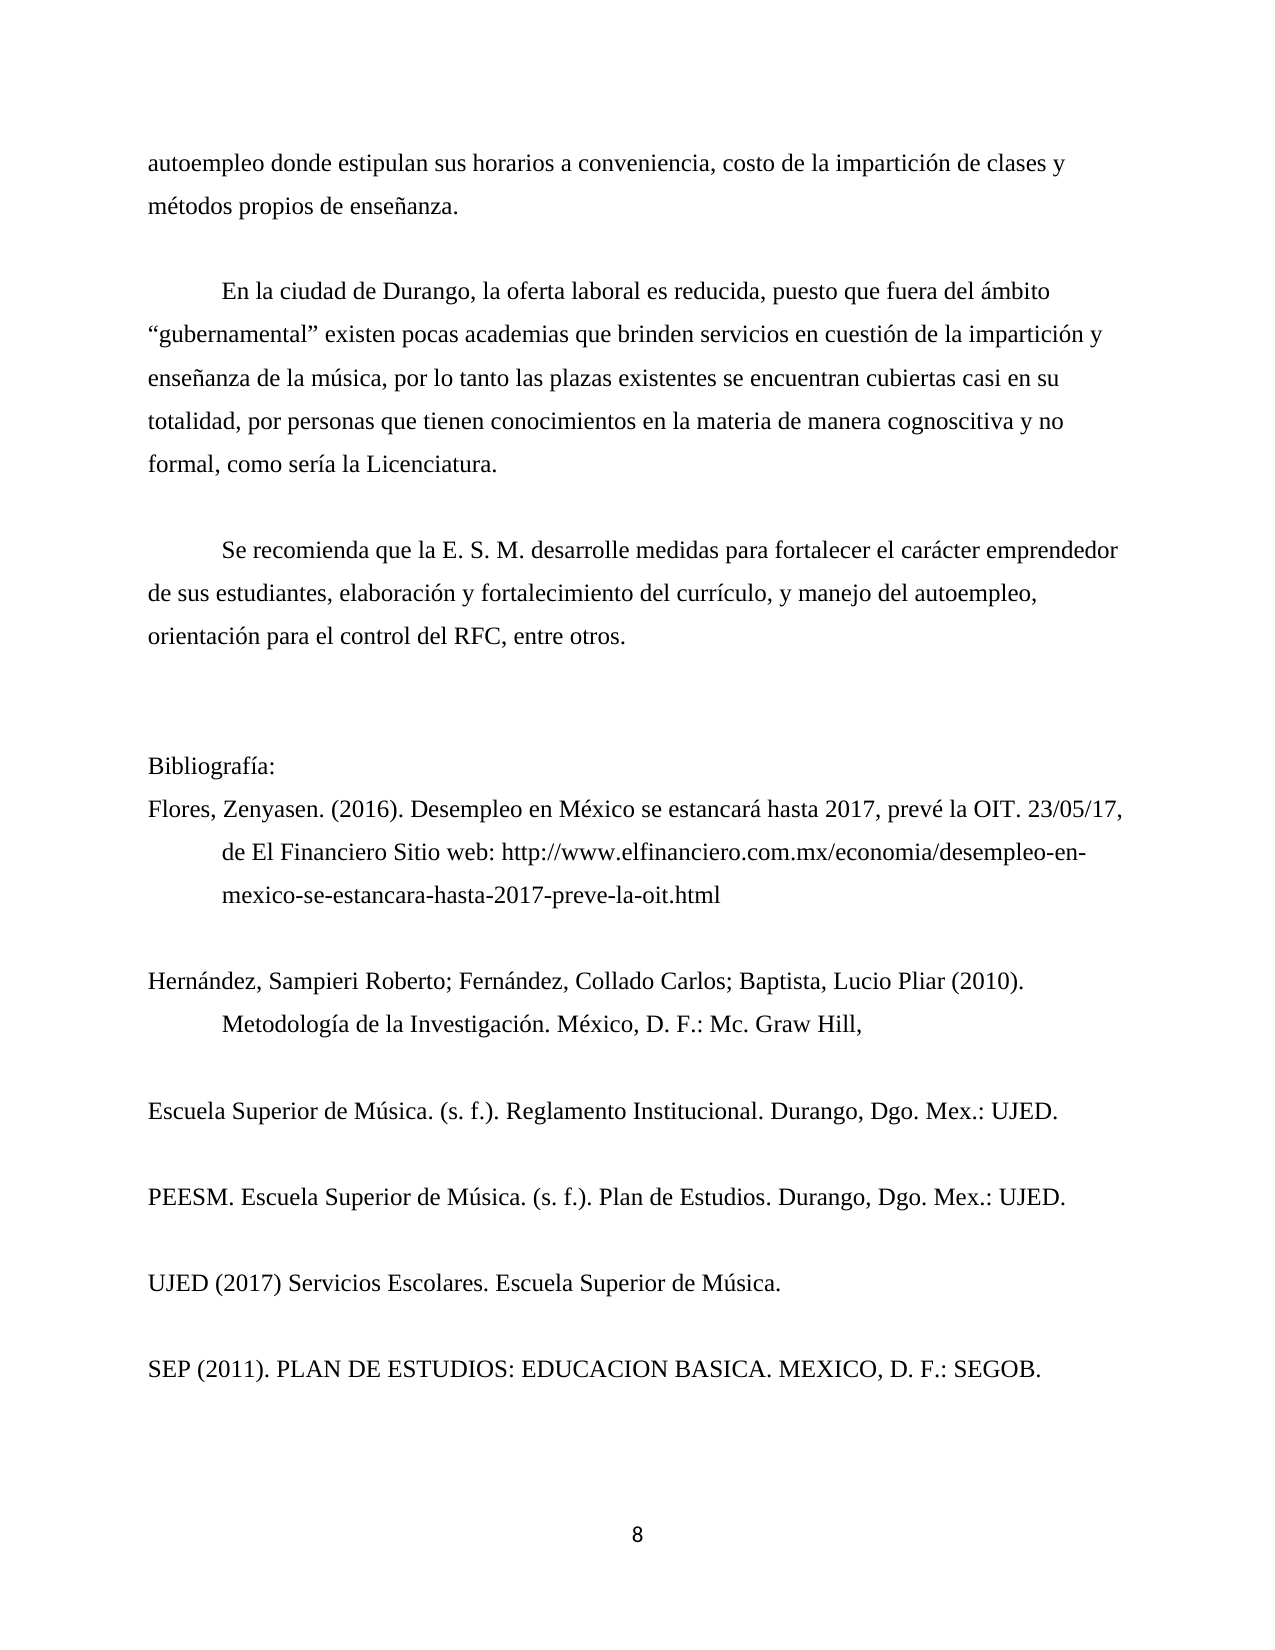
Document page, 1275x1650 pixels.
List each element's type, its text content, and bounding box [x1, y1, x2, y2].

text Se recomienda que la E. S. M. desarrolle medidas para fortalecer el carácter emprendedor de sus estudiantes, elaboración y fortalecimiento del currículo, y manejo del autoempleo, orientación para el control del RFC, entre otros. [148, 535, 1127, 650]
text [148, 148, 1127, 219]
text Flores, Zenyasen. (2016). Desempleo en México se estancará hasta 2017, prevé la OIT. 23/05/17, de El Financiero Sitio web: http://www.elfinanciero.com.mx/economia/desempleo-en-mexico-se-estancara-hasta-2017-preve-la-oit.html [148, 794, 1127, 909]
text Bibliografía: [148, 751, 1127, 779]
text UJED (2017) Servicios Escolares. Escuela Superior de Música. [148, 1268, 1127, 1297]
text PEESM. Escuela Superior de Música. (s. f.). Plan de Estudios. Durango, Dgo. Mex.: UJED. [148, 1182, 1127, 1211]
text Escuela Superior de Música. (s. f.). Reglamento Institucional. Durango, Dgo. Mex.: UJED. [148, 1096, 1127, 1124]
text En la ciudad de Durango, la oferta laboral es reducida, puesto que fuera del ámbito “gubernamental” existen pocas academias que brinden servicios en cuestión de la impartición y enseñanza de la música, por lo tanto las plazas existentes se encuentran cubiertas casi en su totalidad, por personas que tienen conocimientos en la materia de manera cognoscitiva y no formal, como sería la Licenciatura. [148, 276, 1127, 478]
text SEP (2011). PLAN DE ESTUDIOS: EDUCACION BASICA. MEXICO, D. F.: SEGOB. [148, 1354, 1127, 1383]
text Hernández, Sampieri Roberto; Fernández, Collado Carlos; Baptista, Lucio Pliar (2010). Metodología de la Investigación. México, D. F.: Mc. Graw Hill, [148, 966, 1127, 1038]
